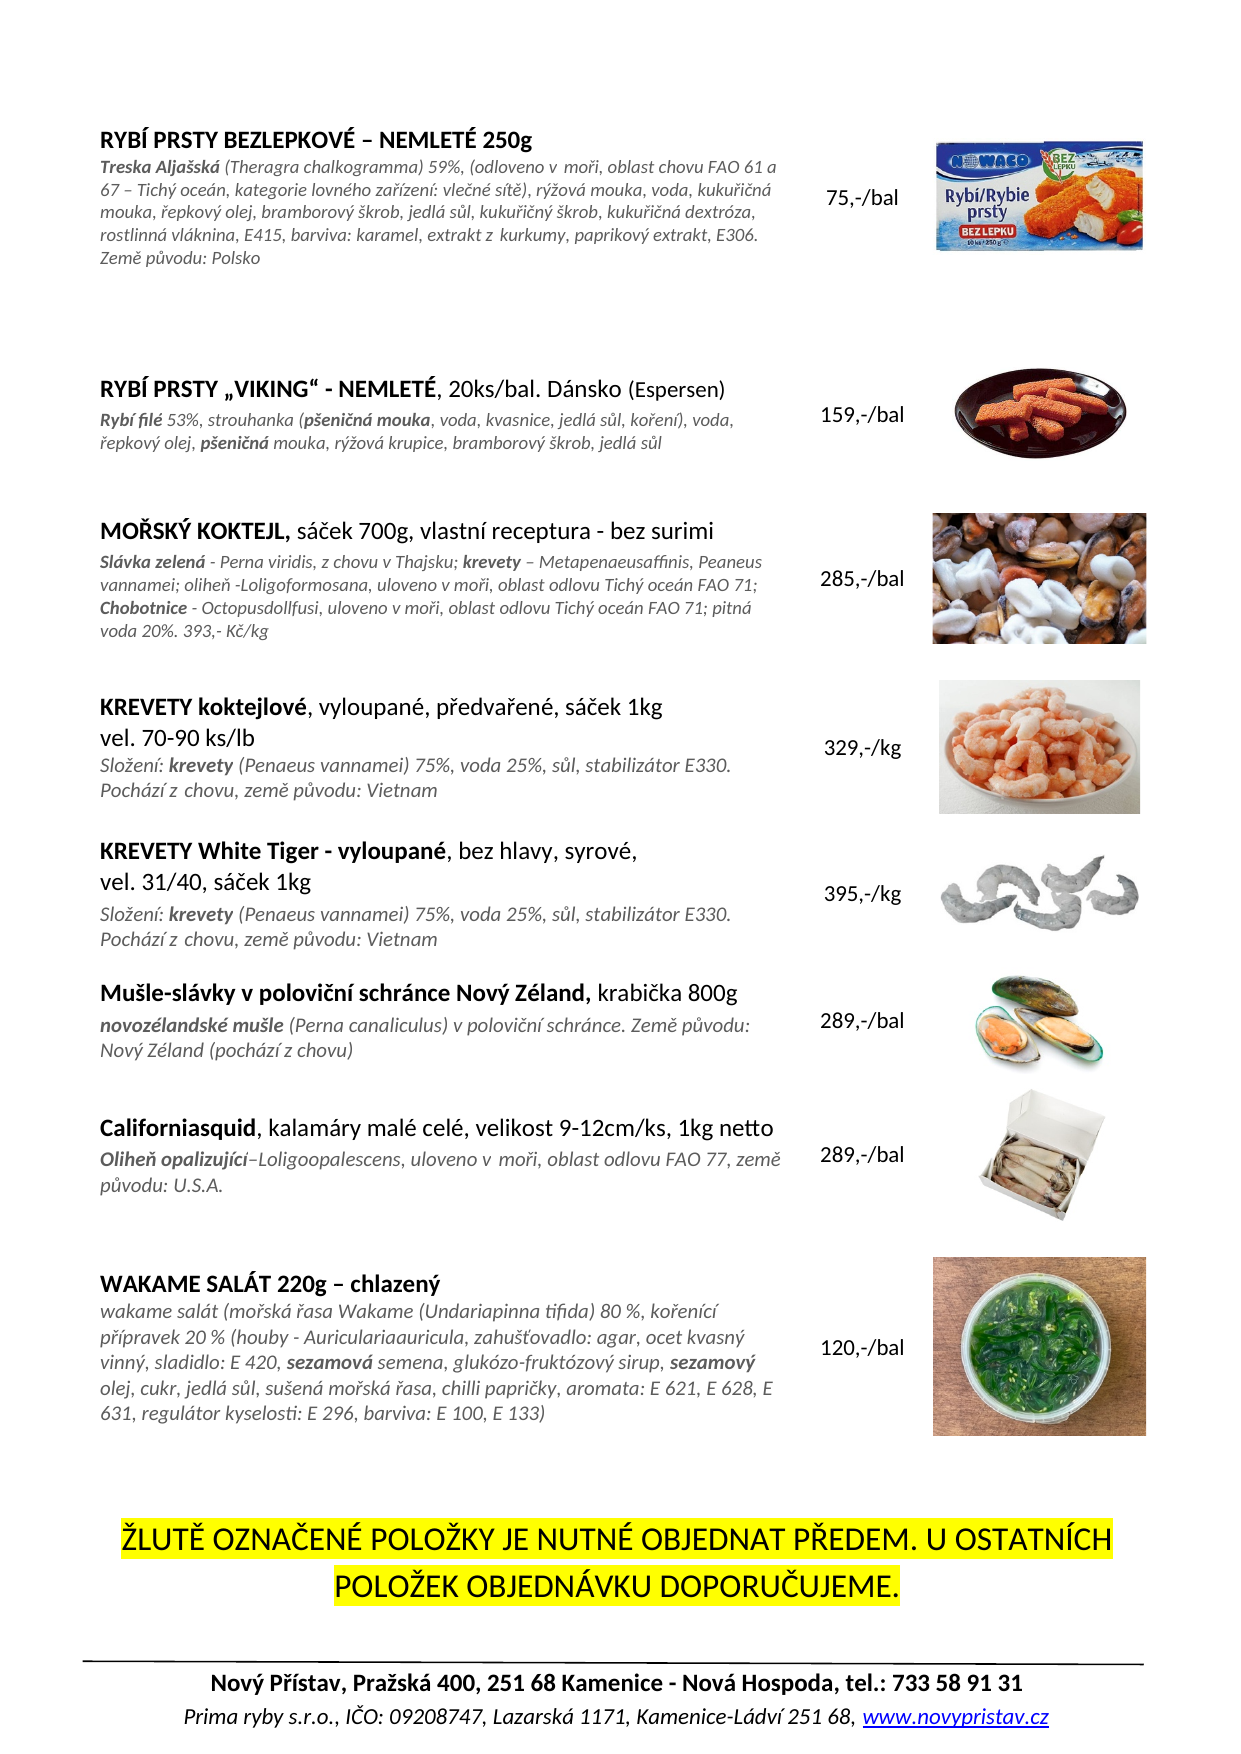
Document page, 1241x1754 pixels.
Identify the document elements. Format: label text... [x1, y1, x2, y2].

table_cell [921, 827, 1158, 960]
table_cell 329,-/kg [803, 668, 921, 827]
table_cell [921, 960, 1158, 1080]
table_cell KREVETY White Tiger - vyloupané, bez hlavy, syrové, vel. 31/40, sáček 1kg Složení: krevety (Penaeus vannamei) 75%, voda 25%, sůl, stabilizátor E330. Pochází z chovu, země původu: Vietnam [89, 827, 803, 960]
table_cell 395,-/kg [803, 827, 921, 960]
picture [932, 513, 1147, 644]
table_cell 289,-/bal [803, 960, 921, 1080]
picture [968, 967, 1111, 1074]
table_cell Mušle-slávky v poloviční schránce Nový Zéland, krabička 800g novozélandské mušle (Perna canaliculus) v poloviční schránce. Země původu: Nový Zéland (pochází z chovu) [89, 960, 803, 1080]
table_cell [921, 1229, 1158, 1465]
table_cell WAKAME SALÁT 220g – chlazený wakame salát (mořská řasa Wakame (Undariapinna tifida) 80 %, kořenící přípravek 20 % (houby - Auriculariaauricula, zahušťovadlo: agar, ocet kvasný vinný, sladidlo: E 420, sezamová semena, glukózo-fruktózový sirup, sezamový olej, cukr, jedlá sůl, sušená mořská řasa, chilli papričky, aromata: E 621, E 628, E 631, regulátor kyselosti: E 296, barviva: E 100, E 133) [89, 1229, 803, 1465]
picture [972, 1088, 1107, 1222]
picture [940, 854, 1139, 933]
table_cell [921, 1080, 1158, 1229]
table_cell RYBÍ PRSTY „VIKING“ - NEMLETÉ, 20ks/bal. Dánsko (Espersen) Rybí filé 53%, strouhanka (pšeničná mouka, voda, kvasnice, jedlá sůl, koření), voda, řepkový olej, pšeničná mouka, rýžová krupice, bramborový škrob, jedlá sůl [89, 338, 803, 490]
picture [939, 680, 1141, 814]
table_cell [921, 56, 1158, 338]
picture [932, 138, 1147, 255]
table_cell [921, 668, 1158, 827]
text ŽLUTĚ OZNAČENÉ POLOŽKY JE NUTNÉ OBJEDNAT PŘEDEM. U OSTATNÍCH POLOŽEK OBJEDNÁVKU DOPORUČUJEME. [89, 1518, 1146, 1606]
table_cell [921, 338, 1158, 490]
table_cell MOŘSKÝ KOKTEJL, sáček 700g, vlastní receptura - bez surimi Slávka zelená - Perna viridis, z chovu v Thajsku; krevety – Metapenaeusaffinis, Peaneus vannamei; oliheň -Loligoformosana, uloveno v moři, oblast odlovu Tichý oceán FAO 71; Chobotnice - Octopusdollfusi, uloveno v moři, oblast odlovu Tichý oceán FAO 71; pitná voda 20%. 393,- Kč/kg [89, 490, 803, 667]
table_cell 289,-/bal [803, 1080, 921, 1229]
table_cell Californiasquid, kalamáry malé celé, velikost 9-12cm/ks, 1kg netto Oliheň opalizující–Loligoopalescens, uloveno v moři, oblast odlovu FAO 77, země původu: U.S.A. [89, 1080, 803, 1229]
table_cell KREVETY koktejlové, vyloupané, předvařené, sáček 1kg vel. 70-90 ks/lb Složení: krevety (Penaeus vannamei) 75%, voda 25%, sůl, stabilizátor E330. Pochází z chovu, země původu: Vietnam [89, 668, 803, 827]
picture [933, 1257, 1147, 1436]
table_cell 120,-/bal [803, 1229, 921, 1465]
table_cell RYBÍ PRSTY BEZLEPKOVÉ – NEMLETÉ 250g Treska Aljašská (Theragra chalkogramma) 59%, (odloveno v moři, oblast chovu FAO 61 a 67 – Tichý oceán, kategorie lovného zařízení: vlečné sítě), rýžová mouka, voda, kukuřičná mouka, řepkový olej, bramborový škrob, jedlá sůl, kukuřičný škrob, kukuřičná dextróza, rostlinná vláknina, E415, barviva: karamel, extrakt z kurkumy, paprikový extrakt, E306. Země původu: Polsko [89, 56, 803, 338]
table_cell 159,-/bal [803, 338, 921, 490]
table_cell [921, 490, 1158, 667]
table_cell 75,-/bal [803, 56, 921, 338]
table_cell 285,-/bal [803, 490, 921, 667]
picture [952, 367, 1128, 461]
